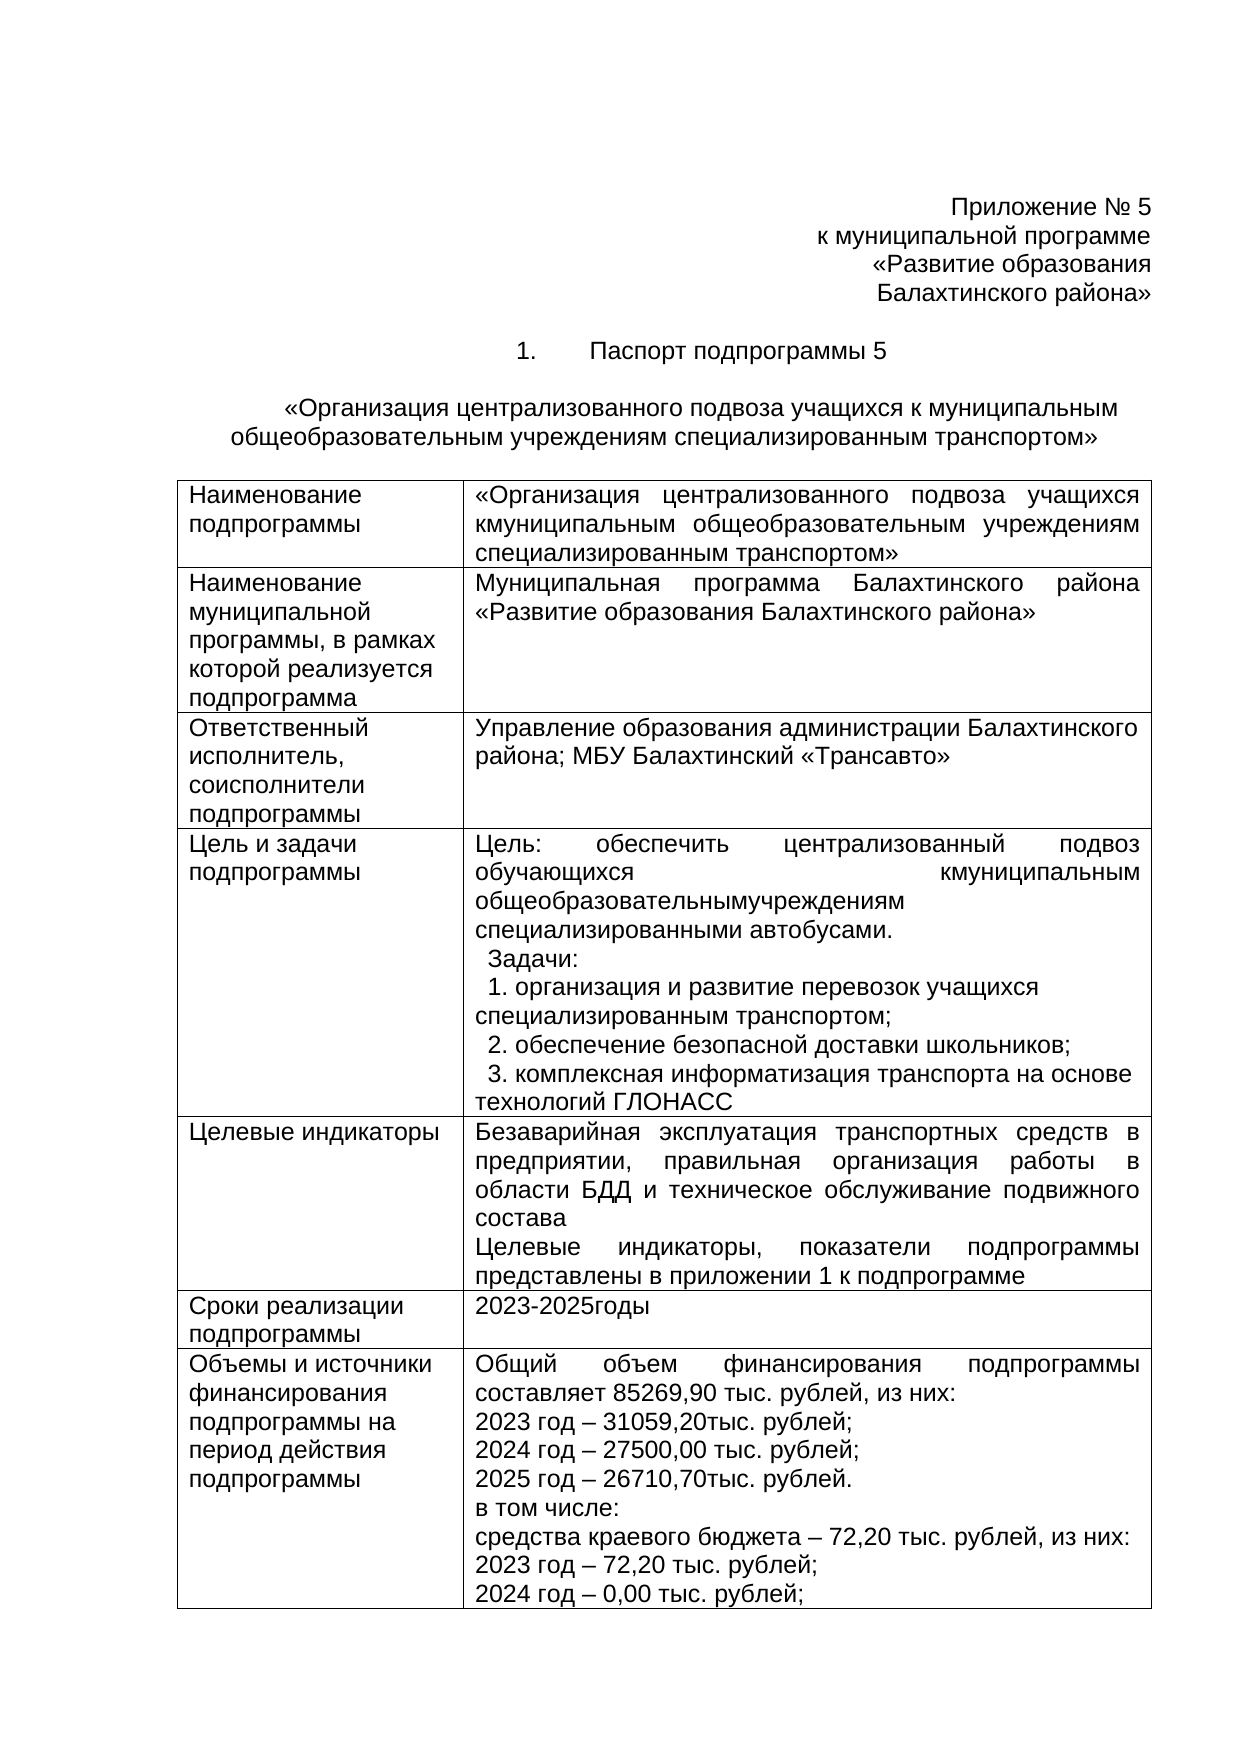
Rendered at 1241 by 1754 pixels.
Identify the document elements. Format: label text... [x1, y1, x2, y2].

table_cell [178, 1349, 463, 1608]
text к муниципальной программе [177, 221, 1152, 249]
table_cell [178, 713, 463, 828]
text «Организация централизованного подвоза учащихся к муниципальным общеобразовательным учреждениям специализированным транспортом» [177, 393, 1152, 451]
list Паспорт подпрограммы 5 [177, 336, 1152, 364]
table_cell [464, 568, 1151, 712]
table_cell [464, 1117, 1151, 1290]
text Приложение № 5 [177, 192, 1152, 221]
text Балахтинского района» [177, 278, 1152, 307]
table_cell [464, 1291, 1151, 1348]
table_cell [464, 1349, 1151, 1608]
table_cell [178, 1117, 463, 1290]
text «Развитие образования [177, 249, 1152, 278]
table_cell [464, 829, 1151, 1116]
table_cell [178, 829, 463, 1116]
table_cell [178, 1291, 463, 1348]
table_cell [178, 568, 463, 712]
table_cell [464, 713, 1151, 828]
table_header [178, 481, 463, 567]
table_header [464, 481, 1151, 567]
